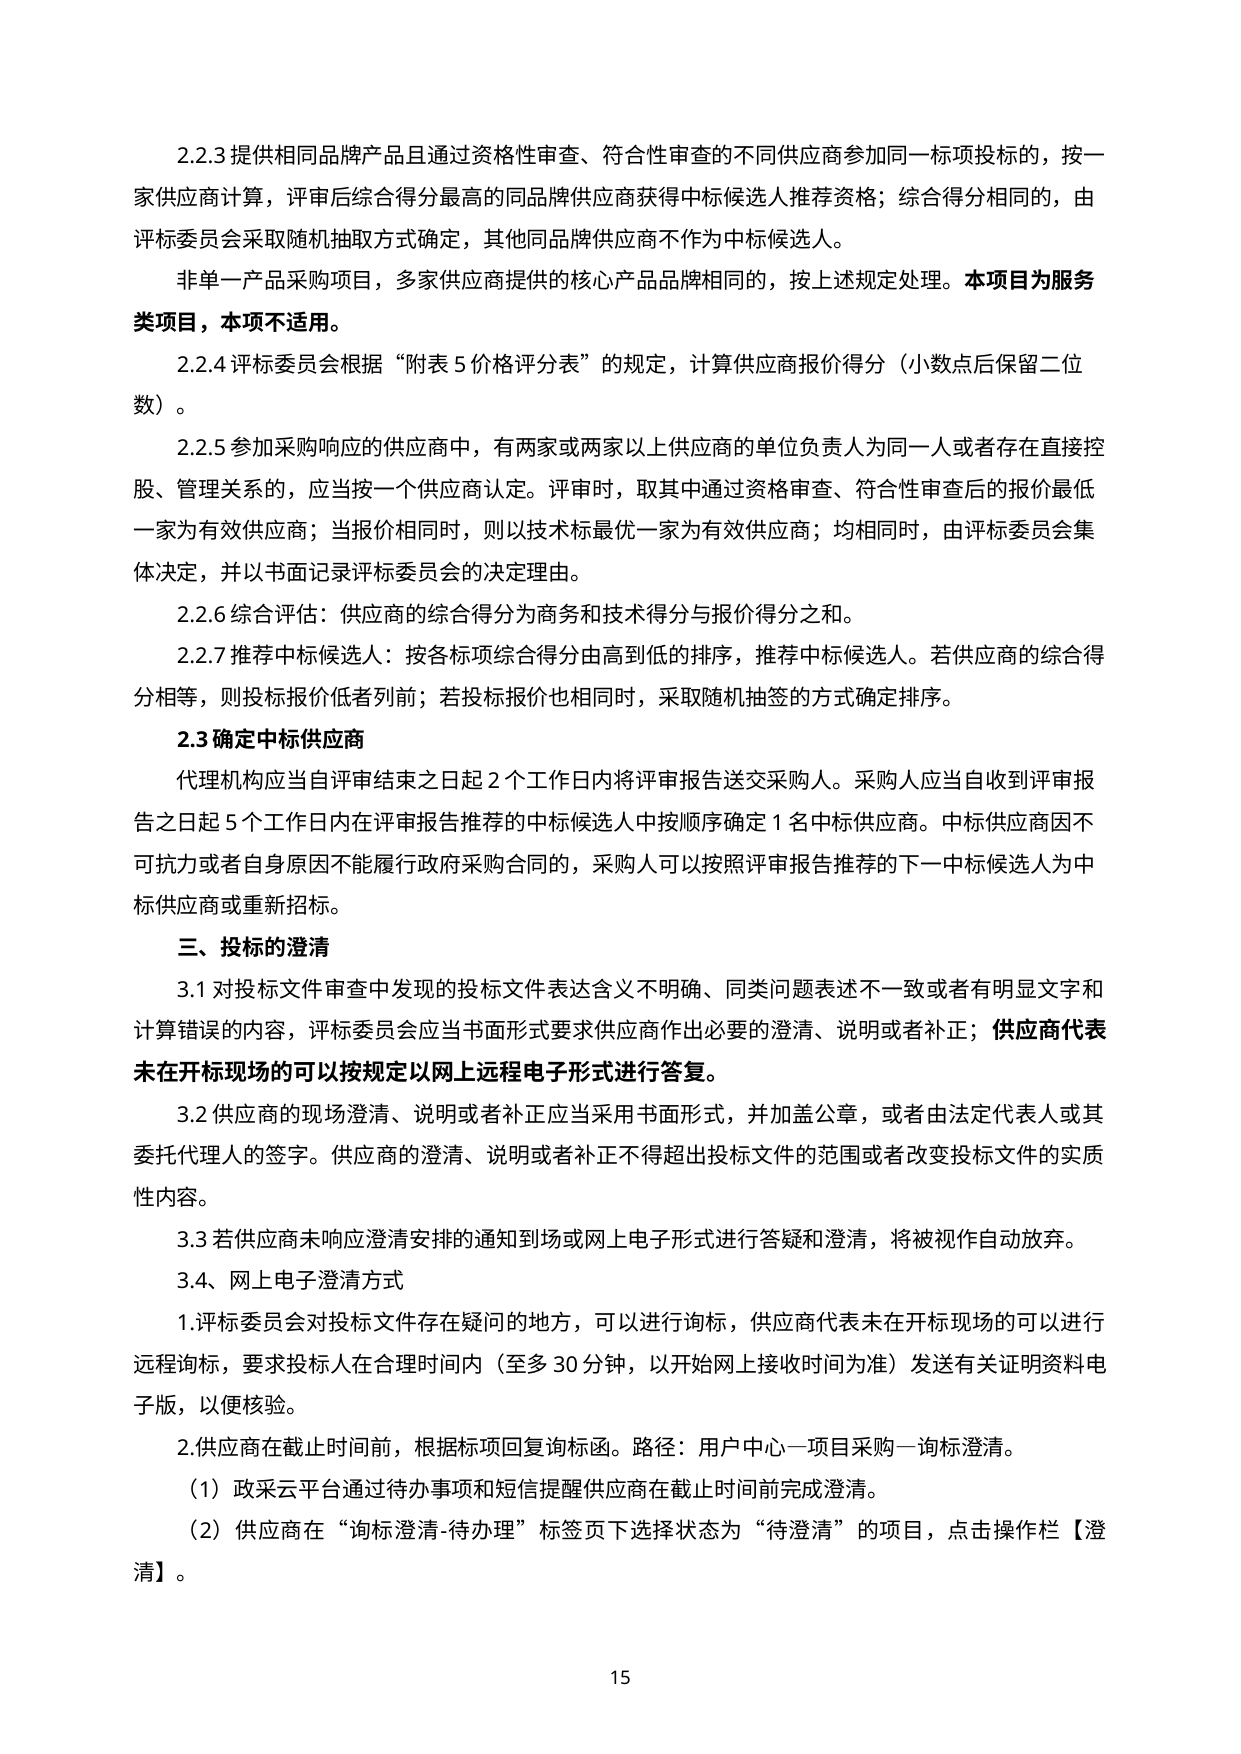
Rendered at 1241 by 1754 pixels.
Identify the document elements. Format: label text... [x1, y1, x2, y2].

text 代理机构应当自评审结束之日起2个工作日内将评审报告送交采购人。采购人应当自收到评审报告之日起5个工作日内在评审报告推荐的中标候选人中按顺序确定1名中标供应商。中标供应商因不可抗力或者自身原因不能履行政府采购合同的，采购人可以按照评审报告推荐的下一中标候选人为中标供应商或重新招标。 [133, 756, 1107, 922]
text 2.供应商在截止时间前，根据标项回复询标函。路径：用户中心—项目采购—询标澄清。 [133, 1422, 1107, 1464]
text （2）供应商在“询标澄清-待办理”标签页下选择状态为“待澄清”的项目，点击操作栏【澄清】。 [133, 1506, 1107, 1589]
text 三、投标的澄清 [133, 922, 1107, 964]
text 2.2.5参加采购响应的供应商中，有两家或两家以上供应商的单位负责人为同一人或者存在直接控股、管理关系的，应当按一个供应商认定。评审时，取其中通过资格审查、符合性审查后的报价最低一家为有效供应商；当报价相同时，则以技术标最优一家为有效供应商；均相同时，由评标委员会集体决定，并以书面记录评标委员会的决定理由。 [133, 422, 1107, 589]
text 3.1对投标文件审查中发现的投标文件表达含义不明确、同类问题表述不一致或者有明显文字和计算错误的内容，评标委员会应当书面形式要求供应商作出必要的澄清、说明或者补正；供应商代表未在开标现场的可以按规定以网上远程电子形式进行答复。 [133, 964, 1107, 1089]
text 3.3若供应商未响应澄清安排的通知到场或网上电子形式进行答疑和澄清，将被视作自动放弃。 [133, 1214, 1107, 1256]
text 2.2.6综合评估：供应商的综合得分为商务和技术得分与报价得分之和。 [133, 589, 1107, 631]
text 3.2供应商的现场澄清、说明或者补正应当采用书面形式，并加盖公章，或者由法定代表人或其委托代理人的签字。供应商的澄清、说明或者补正不得超出投标文件的范围或者改变投标文件的实质性内容。 [133, 1089, 1107, 1214]
text 1.评标委员会对投标文件存在疑问的地方，可以进行询标，供应商代表未在开标现场的可以进行远程询标，要求投标人在合理时间内（至多30分钟，以开始网上接收时间为准）发送有关证明资料电子版，以便核验。 [133, 1297, 1107, 1422]
text 2.2.7推荐中标候选人：按各标项综合得分由高到低的排序，推荐中标候选人。若供应商的综合得分相等，则投标报价低者列前；若投标报价也相同时，采取随机抽签的方式确定排序。 [133, 631, 1107, 714]
text 3.4、网上电子澄清方式 [133, 1256, 1107, 1297]
text 2.2.4评标委员会根据“附表5价格评分表”的规定，计算供应商报价得分（小数点后保留二位数）。 [133, 339, 1107, 422]
text 2.2.3提供相同品牌产品且通过资格性审查、符合性审查的不同供应商参加同一标项投标的，按一家供应商计算，评审后综合得分最高的同品牌供应商获得中标候选人推荐资格；综合得分相同的，由评标委员会采取随机抽取方式确定，其他同品牌供应商不作为中标候选人。 [133, 131, 1107, 256]
text 非单一产品采购项目，多家供应商提供的核心产品品牌相同的，按上述规定处理。本项目为服务类项目，本项不适用。 [133, 256, 1107, 339]
text （1）政采云平台通过待办事项和短信提醒供应商在截止时间前完成澄清。 [133, 1464, 1107, 1506]
text 2.3确定中标供应商 [133, 714, 1107, 756]
